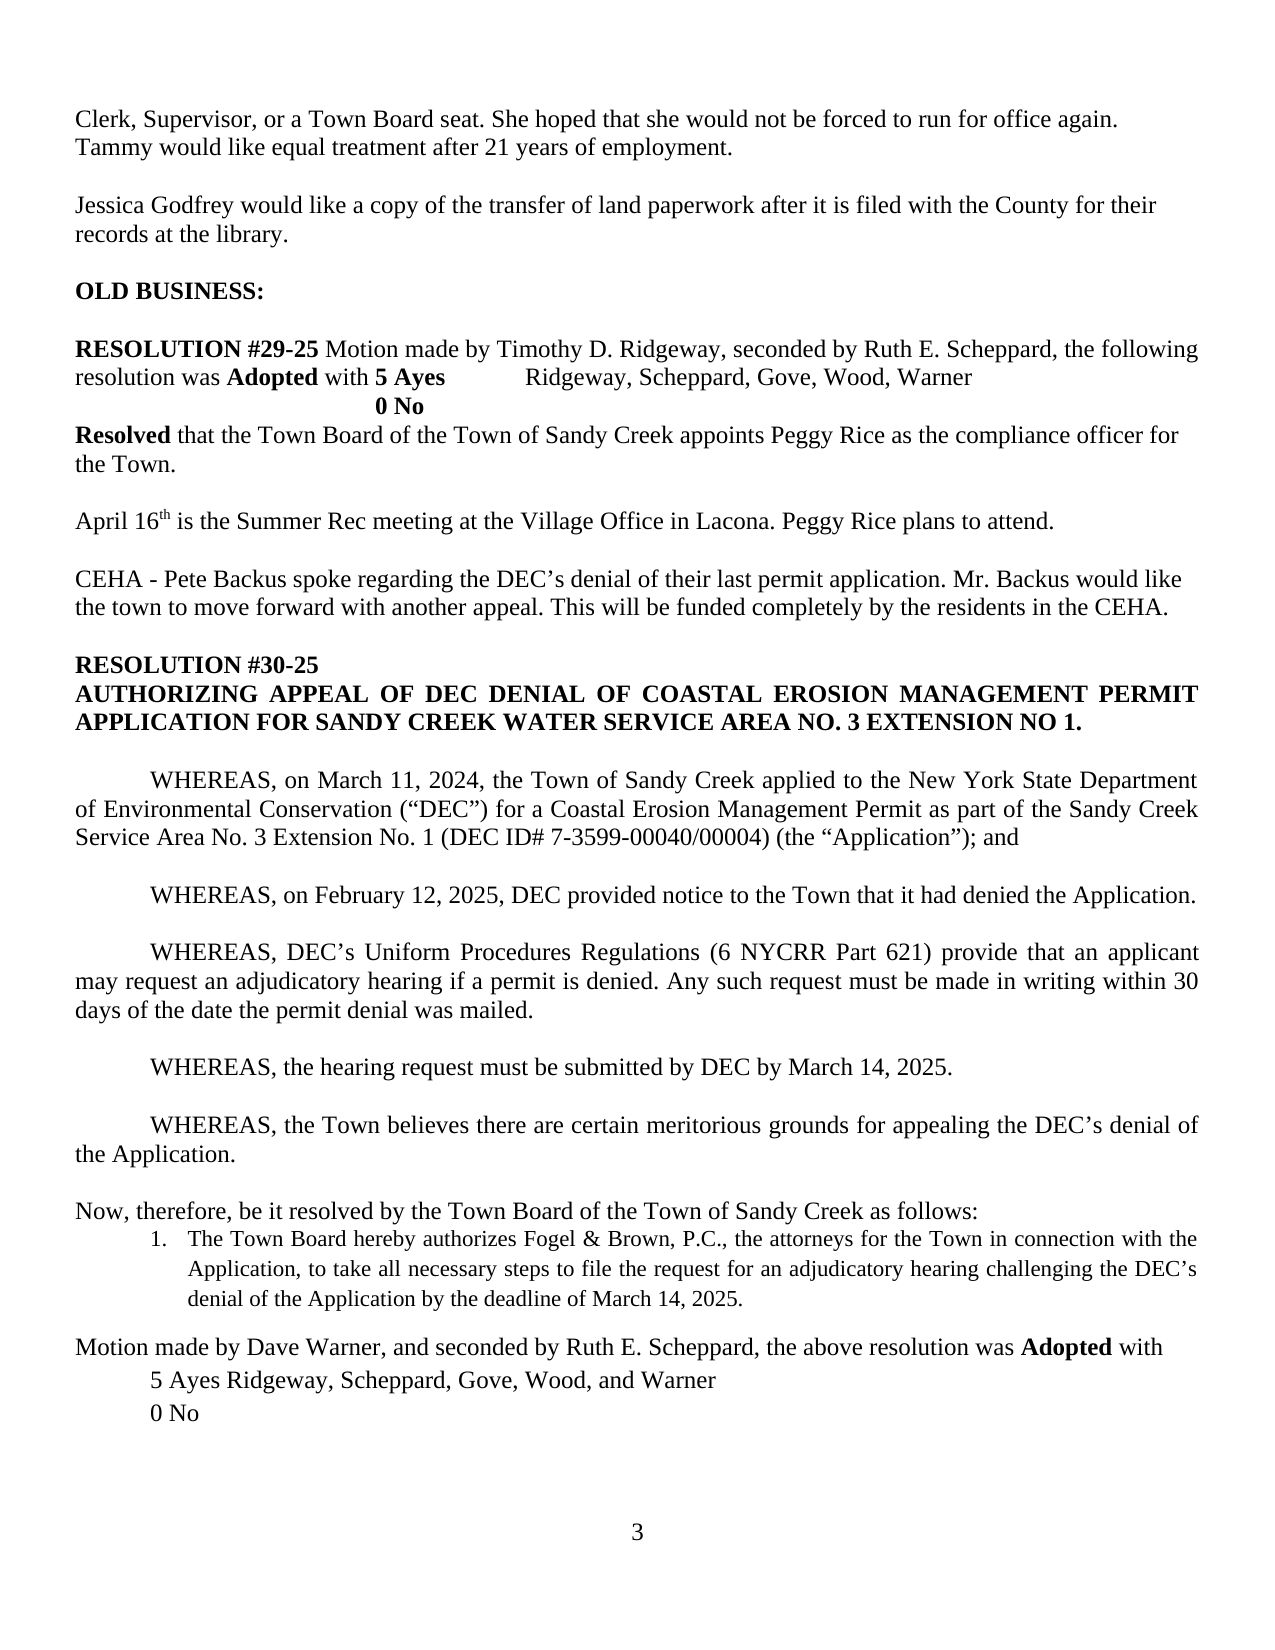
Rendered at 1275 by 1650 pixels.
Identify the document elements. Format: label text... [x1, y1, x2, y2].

text CEHA - Pete Backus spoke regarding the DEC’s denial of their last permit application. Mr. Backus would like the town to move forward with another appeal. This will be funded completely by the residents in the CEHA. [75, 564, 1200, 621]
text RESOLUTION #29-25 Motion made by Timothy D. Ridgeway, seconded by Ruth E. Scheppard, the following resolution was Adopted with 5 Ayes Ridgeway, Scheppard, Gove, Wood, Warner [75, 334, 1200, 391]
text OLD BUSINESS: [75, 276, 1200, 305]
text WHEREAS, on March 11, 2024, the Town of Sandy Creek applied to the New York State Department of Environmental Conservation (“DEC”) for a Coastal Erosion Management Permit as part of the Sandy Creek Service Area No. 3 Extension No. 1 (DEC ID# 7-3599-00040/00004) (the “Application”); and [75, 765, 1200, 851]
text Jessica Godfrey would like a copy of the transfer of land paperwork after it is filed with the County for their records at the library. [75, 190, 1200, 247]
text Resolved that the Town Board of the Town of Sandy Creek appoints Peggy Rice as the compliance officer for the Town. [75, 420, 1200, 477]
text AUTHORIZING APPEAL OF DEC DENIAL OF COASTAL EROSION MANAGEMENT PERMIT APPLICATION FOR SANDY CREEK WATER SERVICE AREA NO. 3 EXTENSION NO 1. [75, 679, 1200, 736]
text 5 Ayes Ridgeway, Scheppard, Gove, Wood, and Warner [75, 1365, 1200, 1394]
text 0 No [75, 1398, 1200, 1427]
text WHEREAS, DEC’s Uniform Procedures Regulations (6 NYCRR Part 621) provide that an applicant may request an adjudicatory hearing if a permit is denied. Any such request must be made in writing within 30 days of the date the permit denial was mailed. [75, 937, 1200, 1024]
text April 16th is the Summer Rec meeting at the Village Office in Lacona. Peggy Rice plans to attend. [75, 506, 1200, 535]
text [75, 104, 1200, 161]
text Motion made by Dave Warner, and seconded by Ruth E. Scheppard, the above resolution was Adopted with [75, 1332, 1200, 1361]
text WHEREAS, the Town believes there are certain meritorious grounds for appealing the DEC’s denial of the Application. [75, 1110, 1200, 1167]
list The Town Board hereby authorizes Fogel & Brown, P.C., the attorneys for the Town in connection with the Application, to take all necessary steps to file the request for an adjudicatory hearing challenging the DEC’s denial of the Application by the deadline of March 14, 2025. [150, 1225, 1200, 1312]
text RESOLUTION #30-25 [75, 650, 1200, 679]
text 0 No [75, 391, 1200, 420]
text WHEREAS, on February 12, 2025, DEC provided notice to the Town that it had denied the Application. [75, 880, 1200, 909]
text Now, therefore, be it resolved by the Town Board of the Town of Sandy Creek as follows: [75, 1196, 1200, 1225]
text WHEREAS, the hearing request must be submitted by DEC by March 14, 2025. [75, 1052, 1200, 1081]
